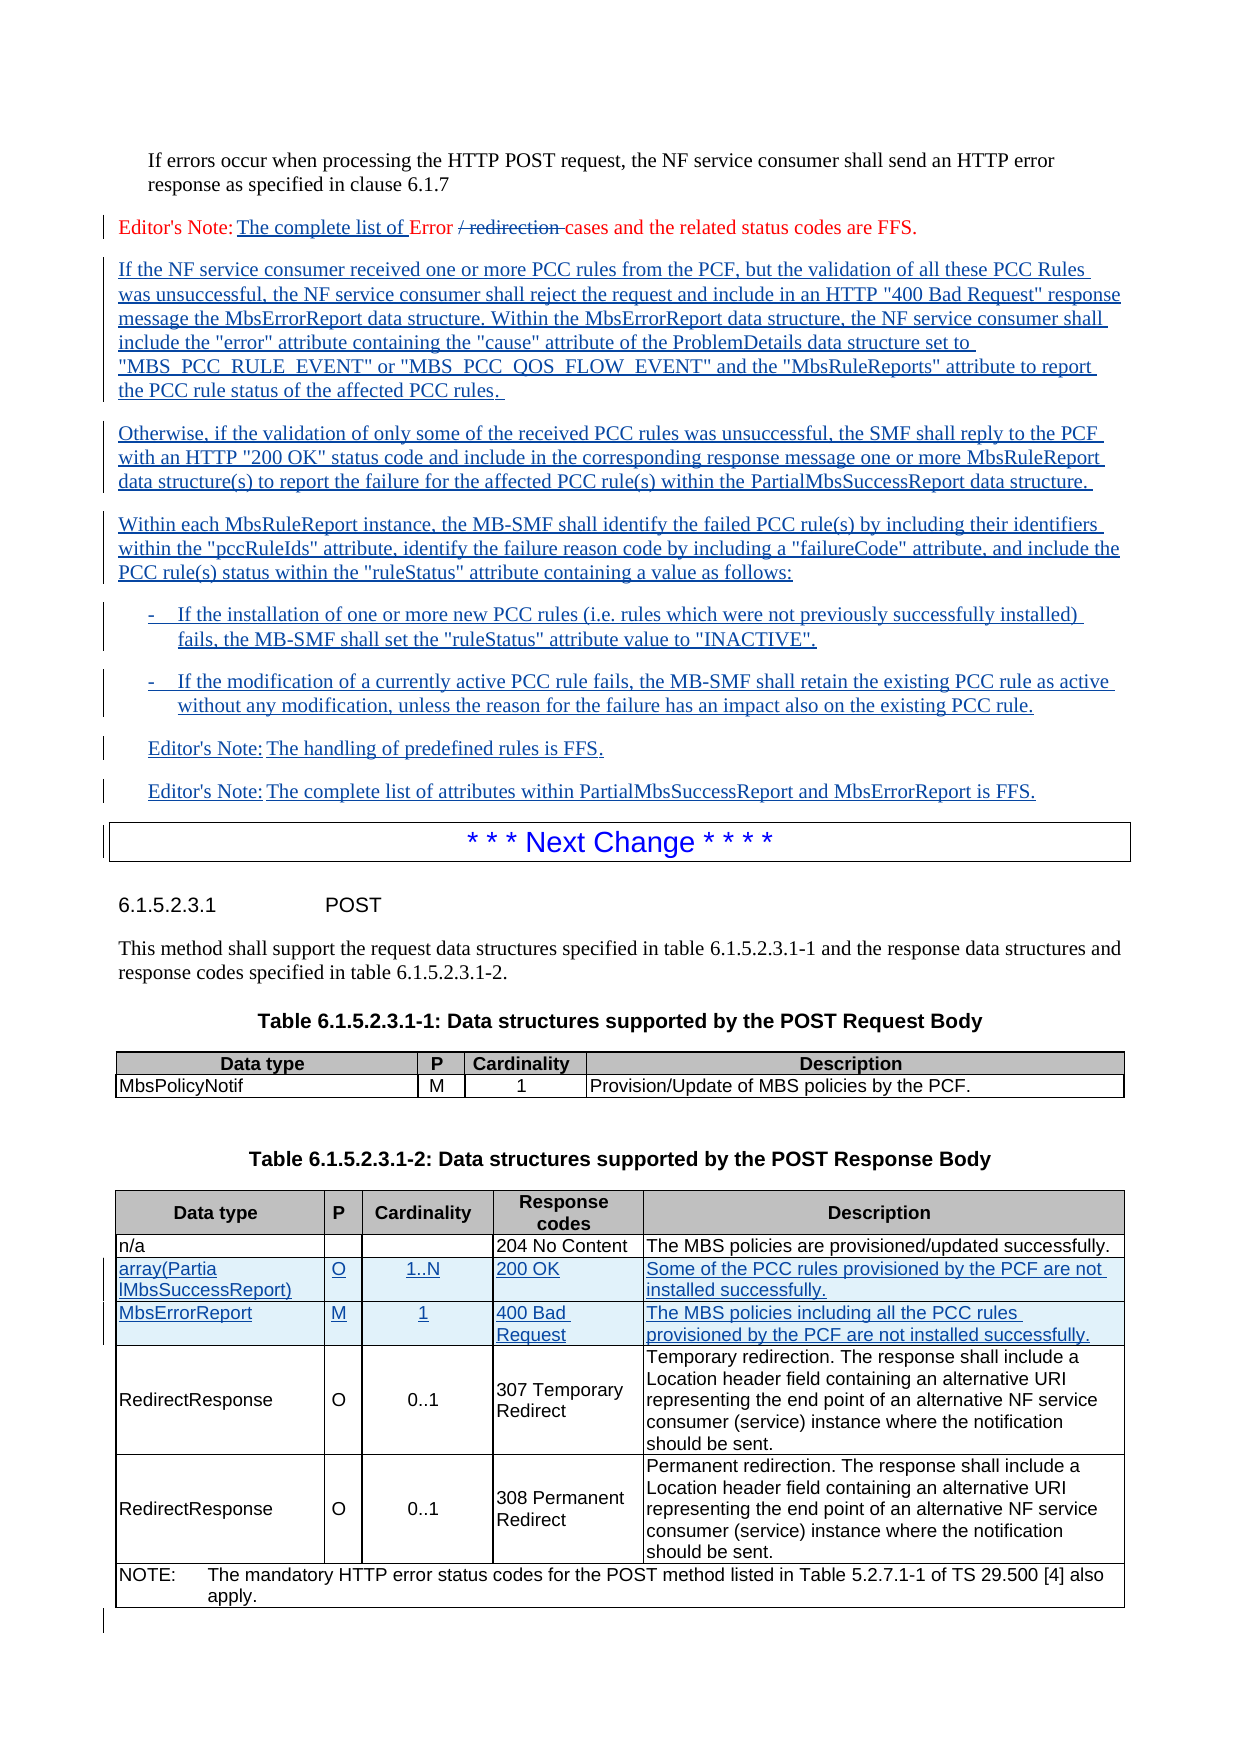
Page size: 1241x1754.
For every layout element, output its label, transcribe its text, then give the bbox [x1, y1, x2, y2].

table_cell 204 No Content [494, 1235, 643, 1257]
table_cell n/a [117, 1235, 324, 1257]
table_cell RedirectResponse [117, 1346, 324, 1454]
table_header P [418, 1053, 464, 1074]
text 6.1.5.2.3.1 POST [118, 893, 1122, 917]
table_cell Provision/Update of MBS policies by the PCF. [587, 1075, 1123, 1097]
table_header Data type [117, 1053, 417, 1074]
table_cell RedirectResponse [117, 1455, 324, 1563]
table_cell 1 [466, 1075, 586, 1097]
table_cell Permanent redirection. The response shall include a Location header field containing an alternative URI representing the end point of an alternative NF service consumer (service) instance where the notification should be sent. [644, 1455, 1124, 1563]
table_cell 0..1 [363, 1346, 492, 1454]
text If errors occur when processing the HTTP POST request, the NF service consumer shall send an HTTP error response as specified in clause 6.1.7 [148, 148, 1122, 196]
table_header Cardinality [465, 1053, 586, 1074]
text Table 6.1.5.2.3.1-1: Data structures supported by the POST Request Body [118, 1009, 1122, 1033]
table_cell O [325, 1455, 361, 1563]
table_cell M [419, 1075, 464, 1097]
table_header Description [587, 1053, 1124, 1074]
table_cell 0..1 [363, 1455, 492, 1563]
table_cell O [325, 1346, 361, 1454]
table_cell Temporary redirection. The response shall include a Location header field containing an alternative URI representing the end point of an alternative NF service consumer (service) instance where the notification should be sent. [644, 1346, 1124, 1454]
table_cell 307 Temporary Redirect [494, 1346, 643, 1454]
table_cell 308 Permanent Redirect [494, 1455, 643, 1563]
table_cell [363, 1235, 492, 1257]
table_header Response codes [494, 1191, 643, 1234]
text Editor's Note: Error cases and the related status codes are FFS. [118, 214, 1122, 239]
table_header Description [644, 1191, 1124, 1234]
table_header Cardinality [363, 1191, 493, 1234]
text * * * Next Change * * * * [110, 823, 1130, 861]
table_header P [325, 1191, 362, 1234]
table_cell [325, 1235, 361, 1257]
table_cell The MBS policies are provisioned/updated successfully. [644, 1235, 1124, 1257]
table_cell NOTE: The mandatory HTTP error status codes for the POST method listed in Table 5.2.7.1-1 of TS 29.500 [4] also apply. [117, 1564, 1124, 1607]
text This method shall support the request data structures specified in table 6.1.5.2.3.1-1 and the response data structures and response codes specified in table 6.1.5.2.3.1-2. [118, 936, 1122, 984]
table_cell MbsPolicyNotif [117, 1075, 417, 1097]
text Table 6.1.5.2.3.1-2: Data structures supported by the POST Response Body [118, 1147, 1122, 1171]
table_header Data type [116, 1191, 324, 1234]
